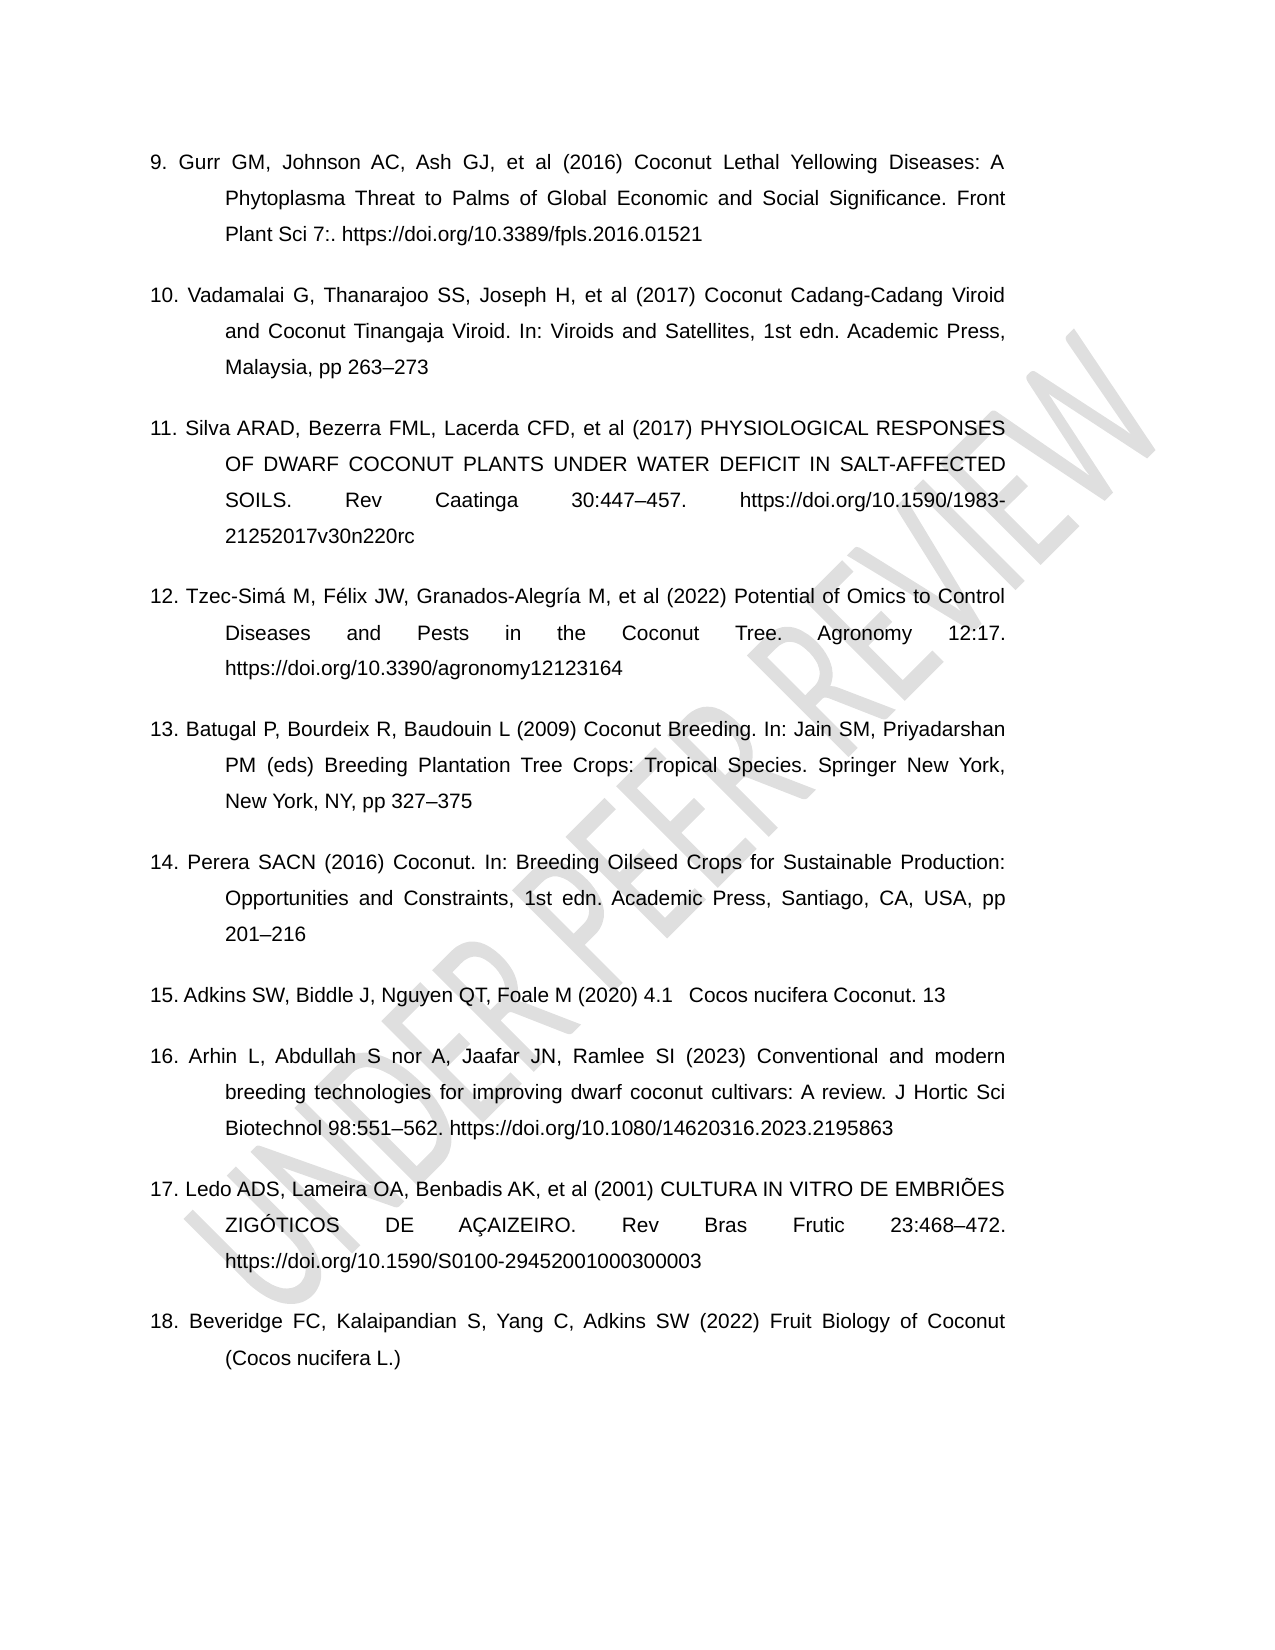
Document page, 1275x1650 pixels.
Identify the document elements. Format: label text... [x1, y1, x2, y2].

text 14. Perera SACN (2016) Coconut. In: Breeding Oilseed Crops for Sustainable Production: Opportunities and Constraints, 1st edn. Academic Press, Santiago, CA, USA, pp 201–216 [150, 850, 1006, 946]
text 17. Ledo ADS, Lameira OA, Benbadis AK, et al (2001) CULTURA IN VITRO DE EMBRIÕES ZIGÓTICOS DE AÇAIZEIRO. Rev Bras Frutic 23:468–472. https://doi.org/10.1590/S0100-29452001000300003 [150, 1177, 1006, 1272]
text 16. Arhin L, Abdullah S nor A, Jaafar JN, Ramlee SI (2023) Conventional and modern breeding technologies for improving dwarf coconut cultivars: A review. J Hortic Sci Biotechnol 98:551–562. https://doi.org/10.1080/14620316.2023.2195863 [150, 1044, 1006, 1139]
text 18. Beveridge FC, Kalaipandian S, Yang C, Adkins SW (2022) Fruit Biology of Coconut (Cocos nucifera L.) [150, 1309, 1006, 1369]
text 11. Silva ARAD, Bezerra FML, Lacerda CFD, et al (2017) PHYSIOLOGICAL RESPONSES OF DWARF COCONUT PLANTS UNDER WATER DEFICIT IN SALT-AFFECTED SOILS. Rev Caatinga 30:447–457. https://doi.org/10.1590/1983-21252017v30n220rc [150, 416, 1006, 547]
text 9. Gurr GM, Johnson AC, Ash GJ, et al (2016) Coconut Lethal Yellowing Diseases: A Phytoplasma Threat to Palms of Global Economic and Social Significance. Front Plant Sci 7:. https://doi.org/10.3389/fpls.2016.01521 [150, 150, 1006, 246]
text 15. Adkins SW, Biddle J, Nguyen QT, Foale M (2020) 4.1 Cocos nucifera Coconut. 13 [150, 983, 1006, 1007]
text 13. Batugal P, Bourdeix R, Baudouin L (2009) Coconut Breeding. In: Jain SM, Priyadarshan PM (eds) Breeding Plantation Tree Crops: Tropical Species. Springer New York, New York, NY, pp 327–375 [150, 717, 1006, 813]
text 12. Tzec-Simá M, Félix JW, Granados-Alegría M, et al (2022) Potential of Omics to Control Diseases and Pests in the Coconut Tree. Agronomy 12:17. https://doi.org/10.3390/agronomy12123164 [150, 584, 1006, 680]
text 10. Vadamalai G, Thanarajoo SS, Joseph H, et al (2017) Coconut Cadang-Cadang Viroid and Coconut Tinangaja Viroid. In: Viroids and Satellites, 1st edn. Academic Press, Malaysia, pp 263–273 [150, 283, 1006, 379]
